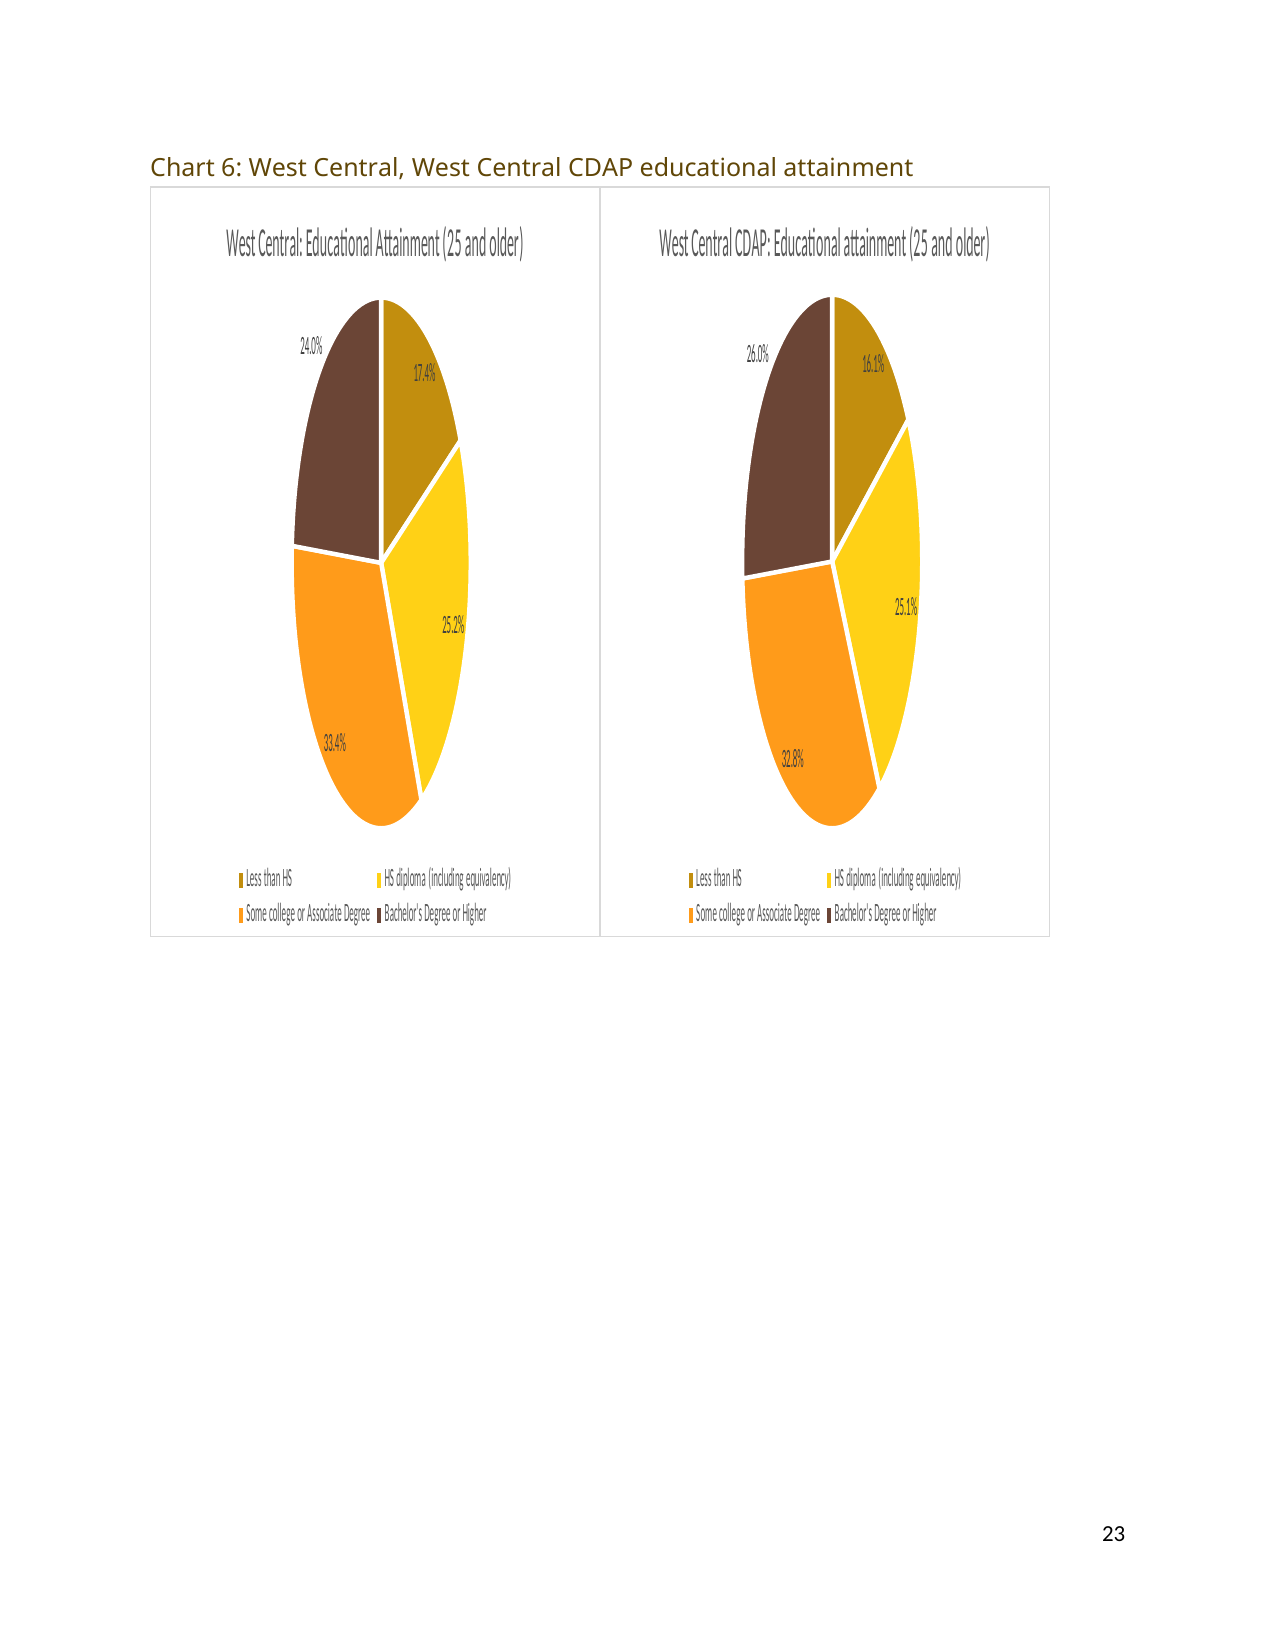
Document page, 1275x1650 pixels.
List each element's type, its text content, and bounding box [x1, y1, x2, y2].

subtitle Chart 6: West Central, West Central CDAP educational attainment [150, 150, 1125, 184]
